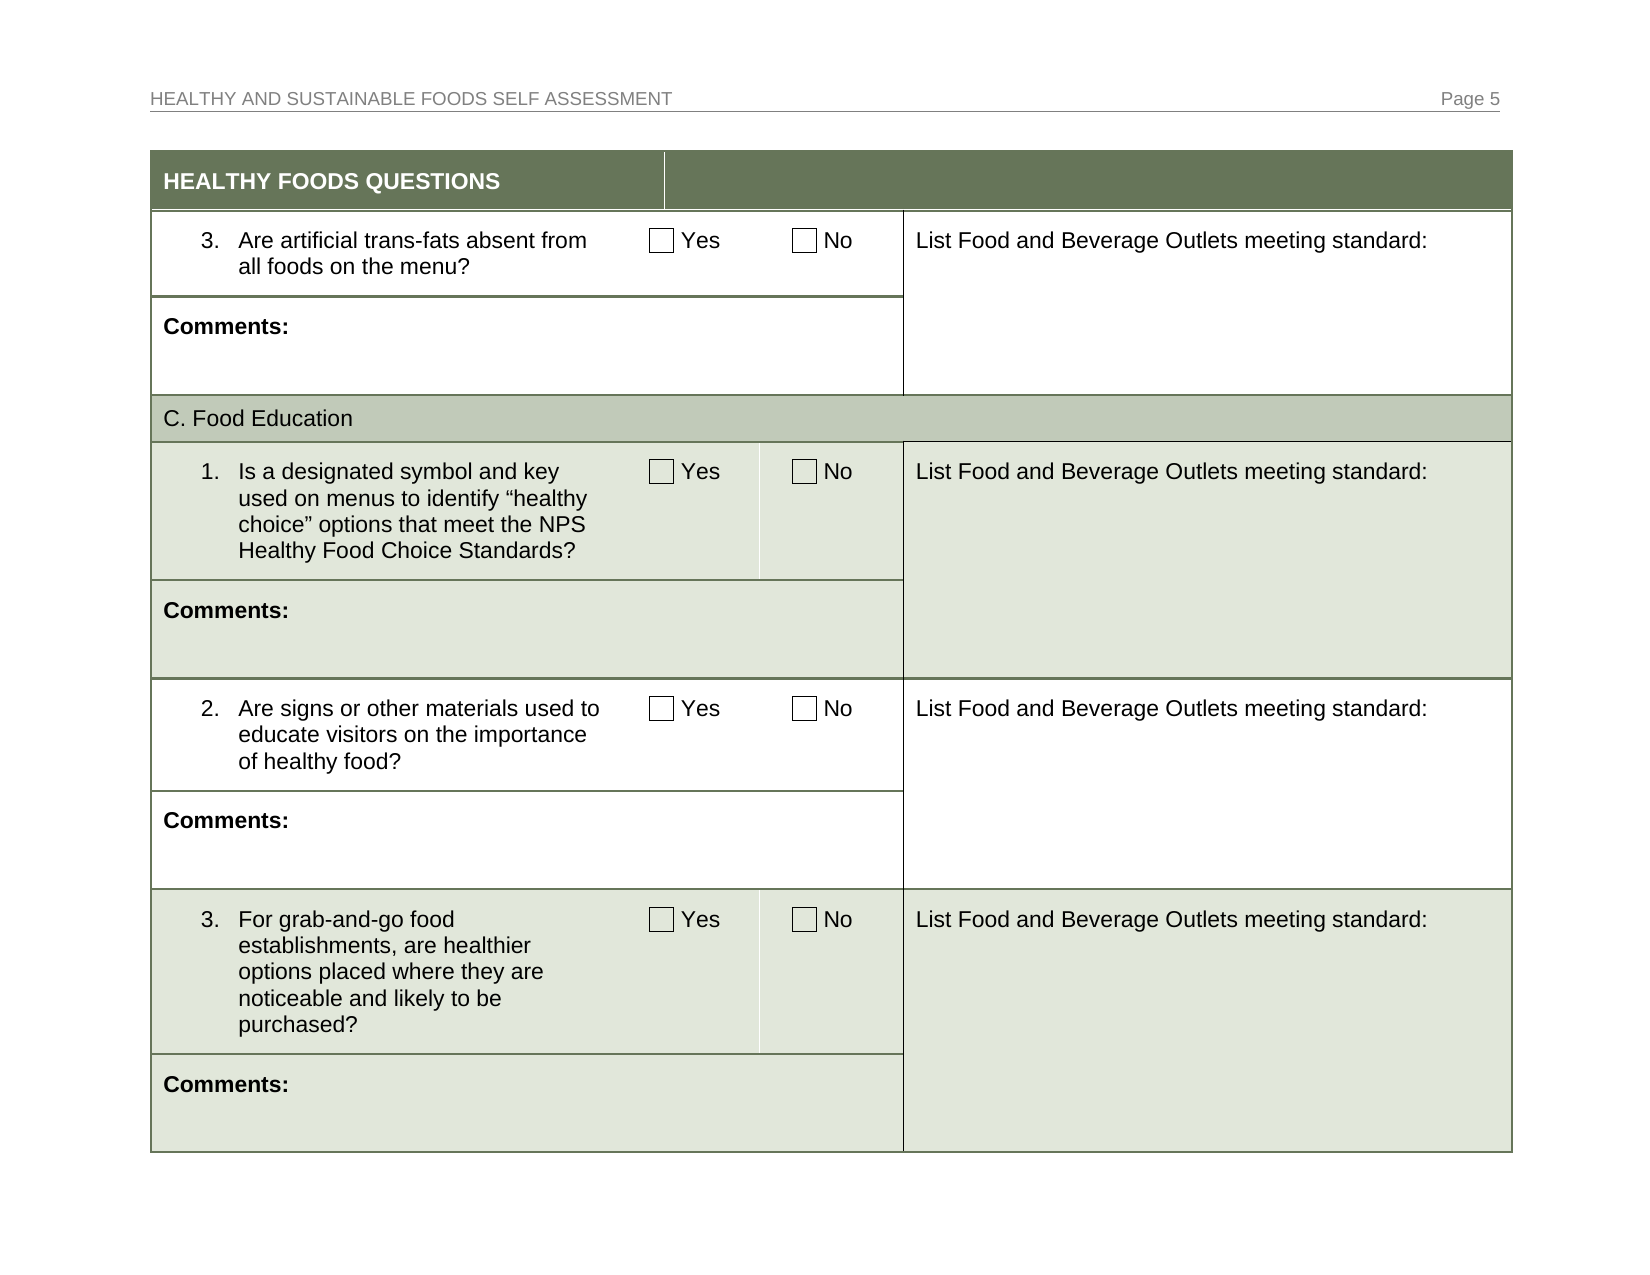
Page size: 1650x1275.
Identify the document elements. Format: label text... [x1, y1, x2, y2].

table_cell Is a designated symbol and key used on menus to identify “healthy choice” options that meet the NPS Healthy Food Choice Standards? [152, 443, 617, 579]
table_cell List Food and Beverage Outlets meeting standard: [904, 442, 1511, 677]
table_header HEALTHY FOODS QUESTIONS [152, 152, 617, 209]
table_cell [904, 212, 1511, 394]
table_cell No [760, 443, 903, 579]
table_cell Are signs or other materials used to educate visitors on the importance of healthy food? [152, 680, 617, 790]
table_cell Yes [617, 680, 759, 790]
table_cell Comments: [152, 1055, 903, 1151]
table_cell No [760, 212, 903, 295]
table_cell Comments: [152, 581, 903, 677]
table_cell Yes [617, 212, 759, 295]
table_cell [904, 396, 1511, 441]
table_cell For grab-and-go food establishments, are healthier options placed where they are noticeable and likely to be purchased? [152, 890, 617, 1053]
table_cell Yes [617, 890, 759, 1053]
table_cell Yes [617, 443, 759, 579]
table_header [617, 152, 664, 209]
table_cell C. Food Education [152, 396, 904, 441]
table_cell List Food and Beverage Outlets meeting standard: [904, 680, 1511, 888]
table_cell Comments: [152, 792, 903, 888]
table_header [904, 152, 1511, 209]
table_cell Comments: [152, 298, 903, 394]
table_cell Are artificial trans-fats absent from all foods on the menu? [152, 212, 617, 295]
table_cell No [760, 680, 903, 790]
table_cell No [760, 890, 903, 1053]
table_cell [904, 890, 1511, 1151]
table_header [665, 152, 904, 209]
